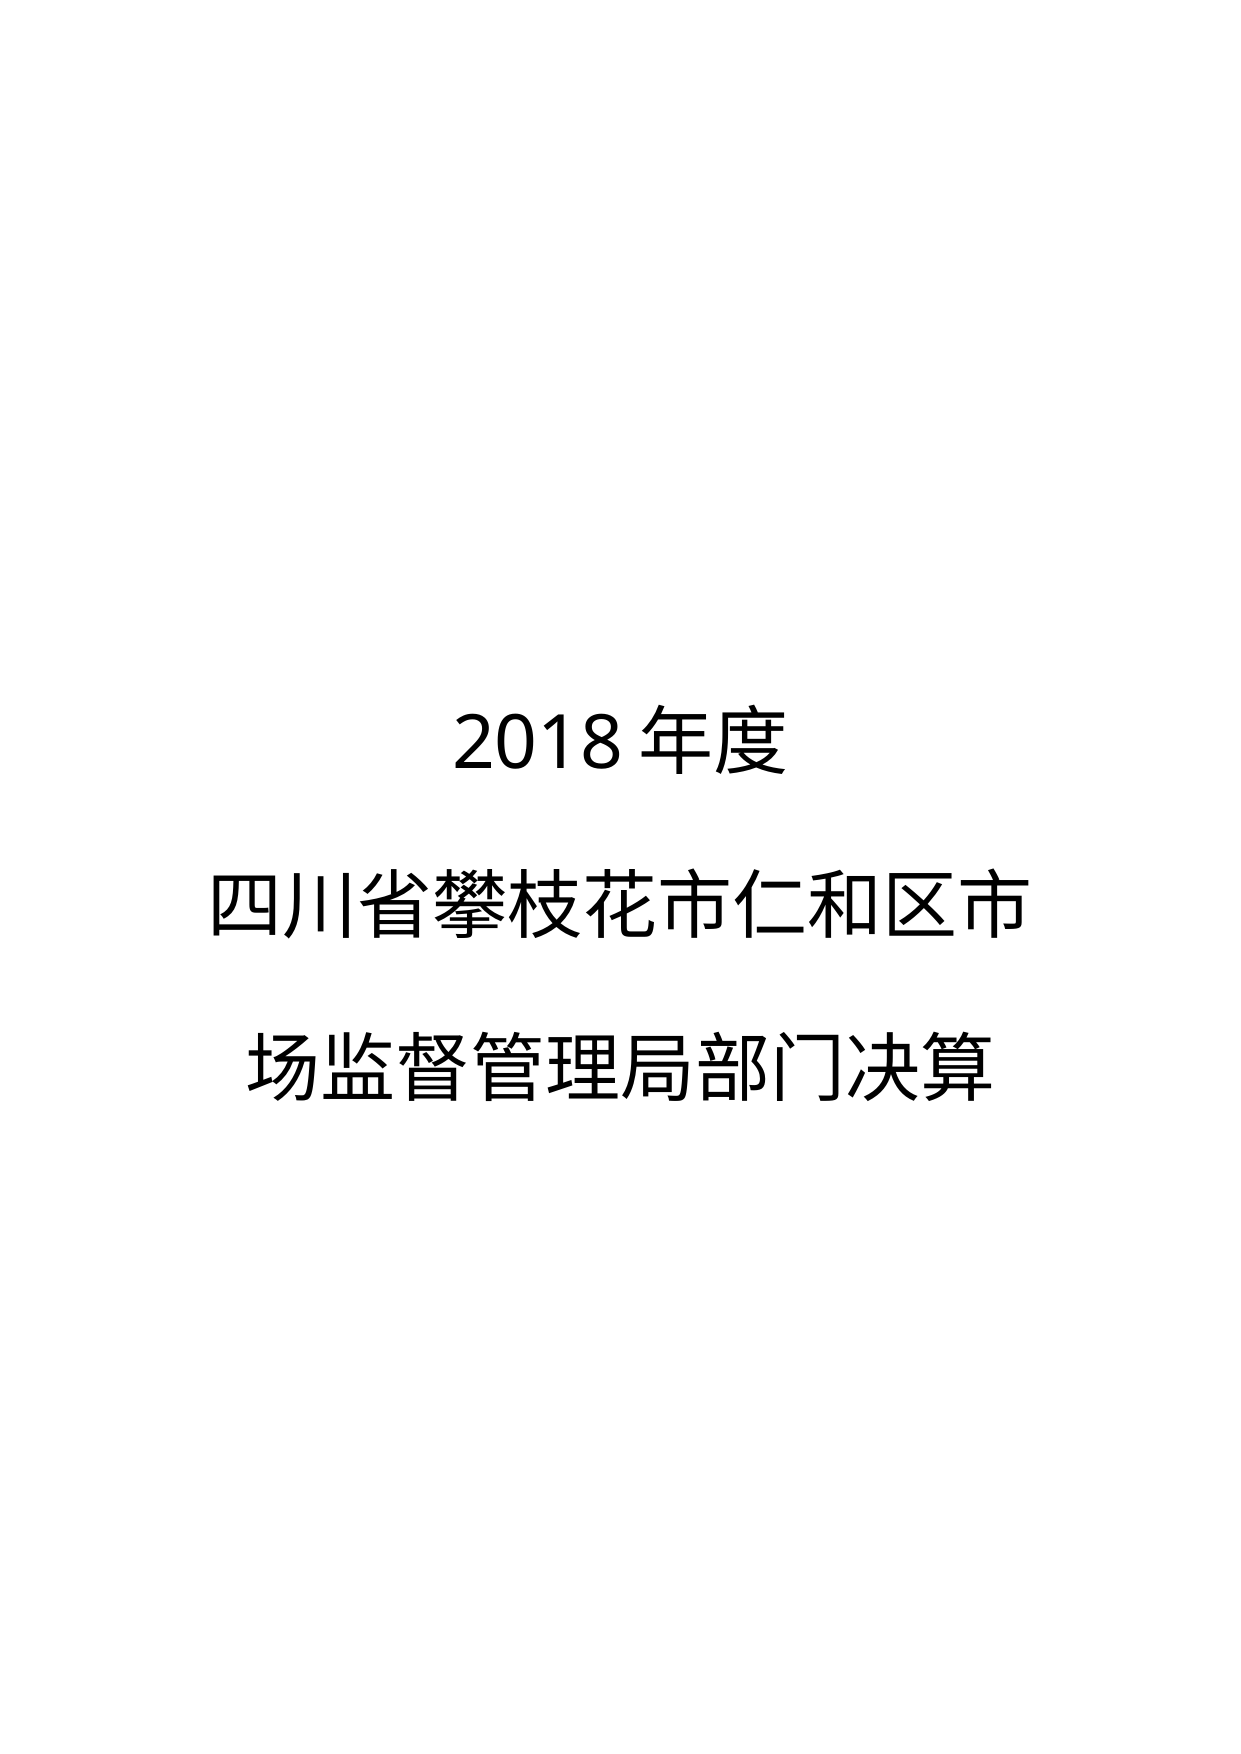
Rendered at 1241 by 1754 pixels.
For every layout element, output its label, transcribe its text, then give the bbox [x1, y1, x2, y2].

text 2018年度 [187, 682, 1053, 791]
text 四川省攀枝花市仁和区市场监督管理局部门决算 [187, 845, 1053, 1117]
